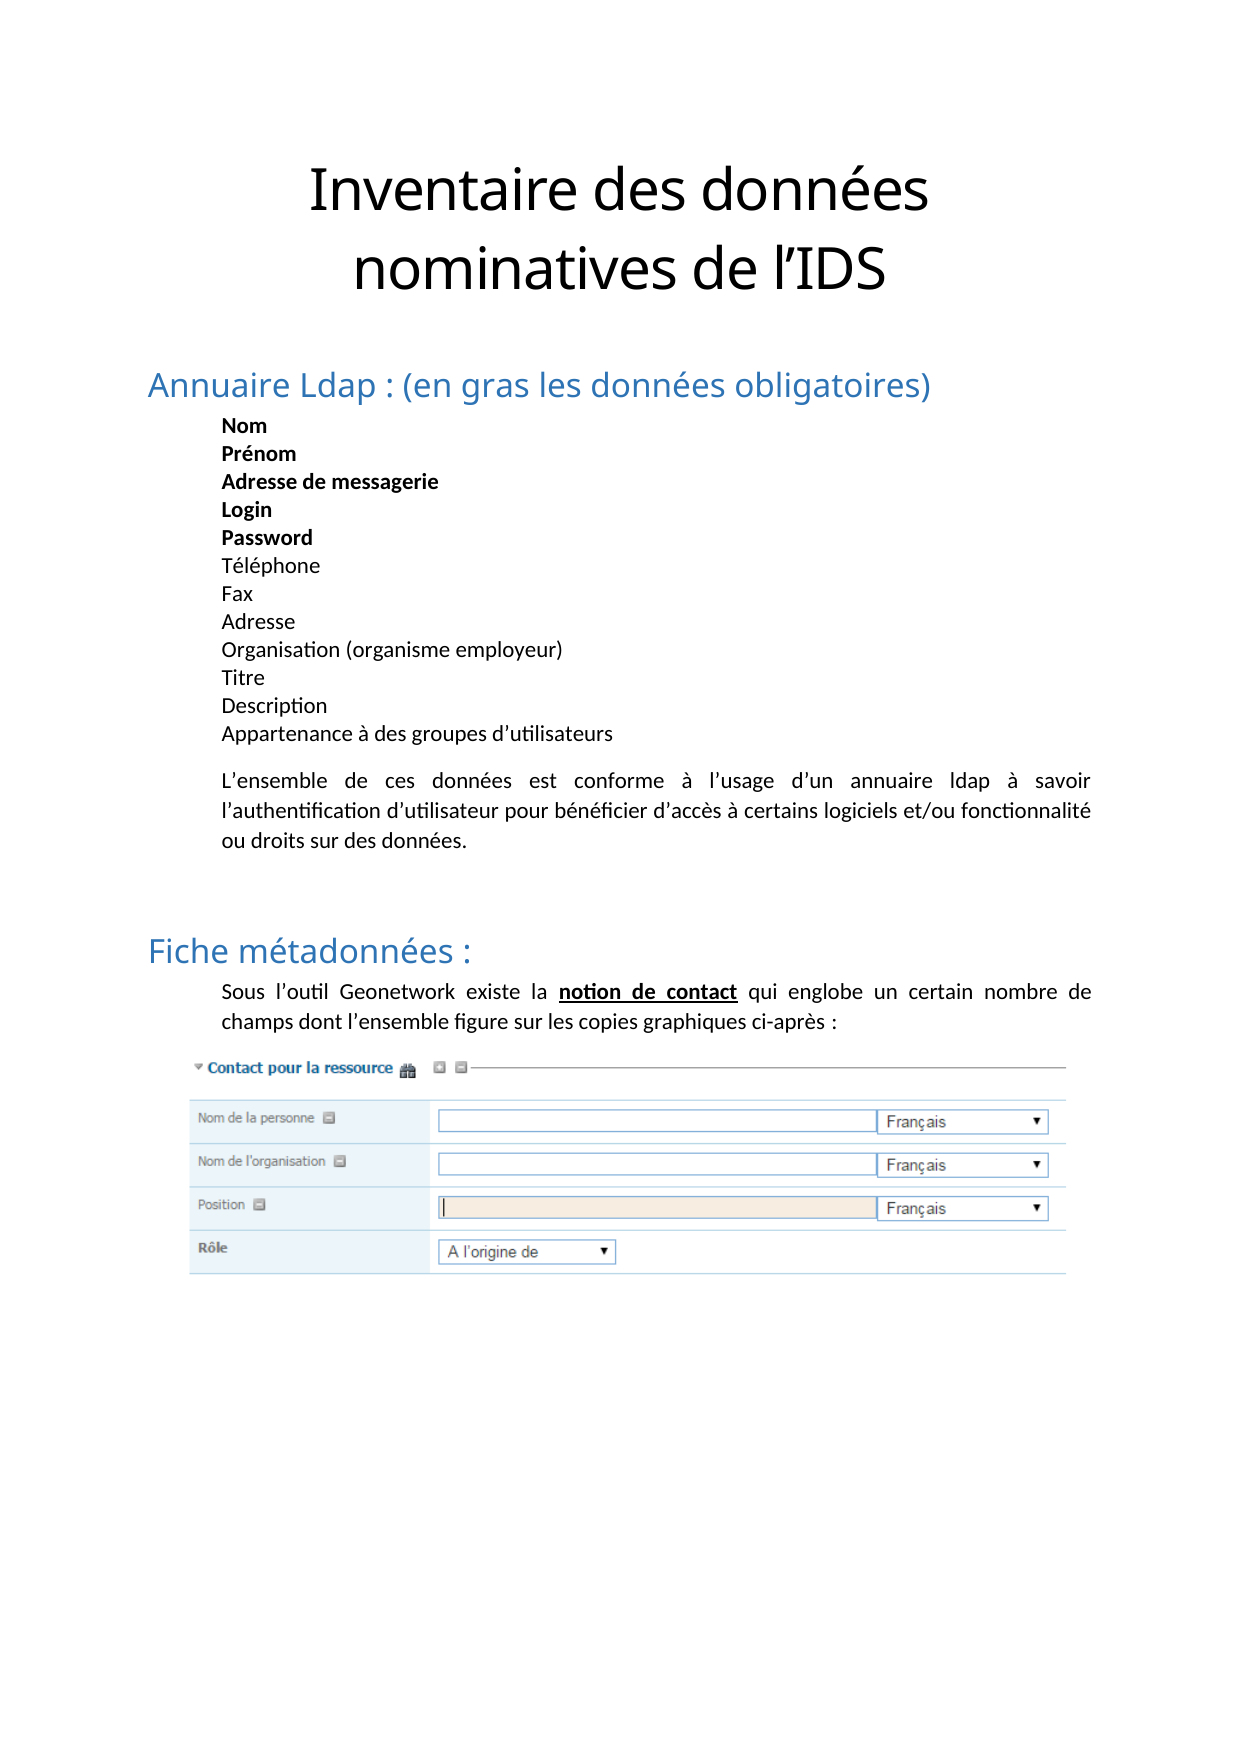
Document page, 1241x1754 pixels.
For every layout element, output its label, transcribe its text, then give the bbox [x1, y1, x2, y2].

text Login [221, 495, 1093, 523]
text Prénom [221, 439, 1093, 467]
title Inventaire des données nominatives de l’IDS [148, 148, 1093, 307]
text Téléphone [221, 551, 1093, 579]
text Adresse de messagerie [221, 467, 1093, 495]
text Titre [221, 663, 1093, 691]
subtitle Annuaire Ldap : (en gras les données obligatoires) [148, 362, 1093, 407]
text Nom [221, 411, 1093, 439]
text L’ensemble de ces données est conforme à l’usage d’un annuaire ldap à savoir l’authentification d’utilisateur pour bénéficier d’accès à certains logiciels et/ou fonctionnalité ou droits sur des données. [221, 766, 1093, 854]
text Fax [221, 579, 1093, 607]
text Sous l’outil Geonetwork existe la notion de contact qui englobe un certain nombre de champs dont l’ensemble figure sur les copies graphiques ci-après : [221, 977, 1093, 1036]
text Description [221, 691, 1093, 719]
text Adresse [221, 607, 1093, 635]
text Password [221, 523, 1093, 551]
text Organisation (organisme employeur) [221, 635, 1093, 663]
text Appartenance à des groupes d’utilisateurs [221, 719, 1093, 747]
subtitle Fiche métadonnées : [148, 928, 1093, 974]
picture [174, 1054, 1067, 1296]
